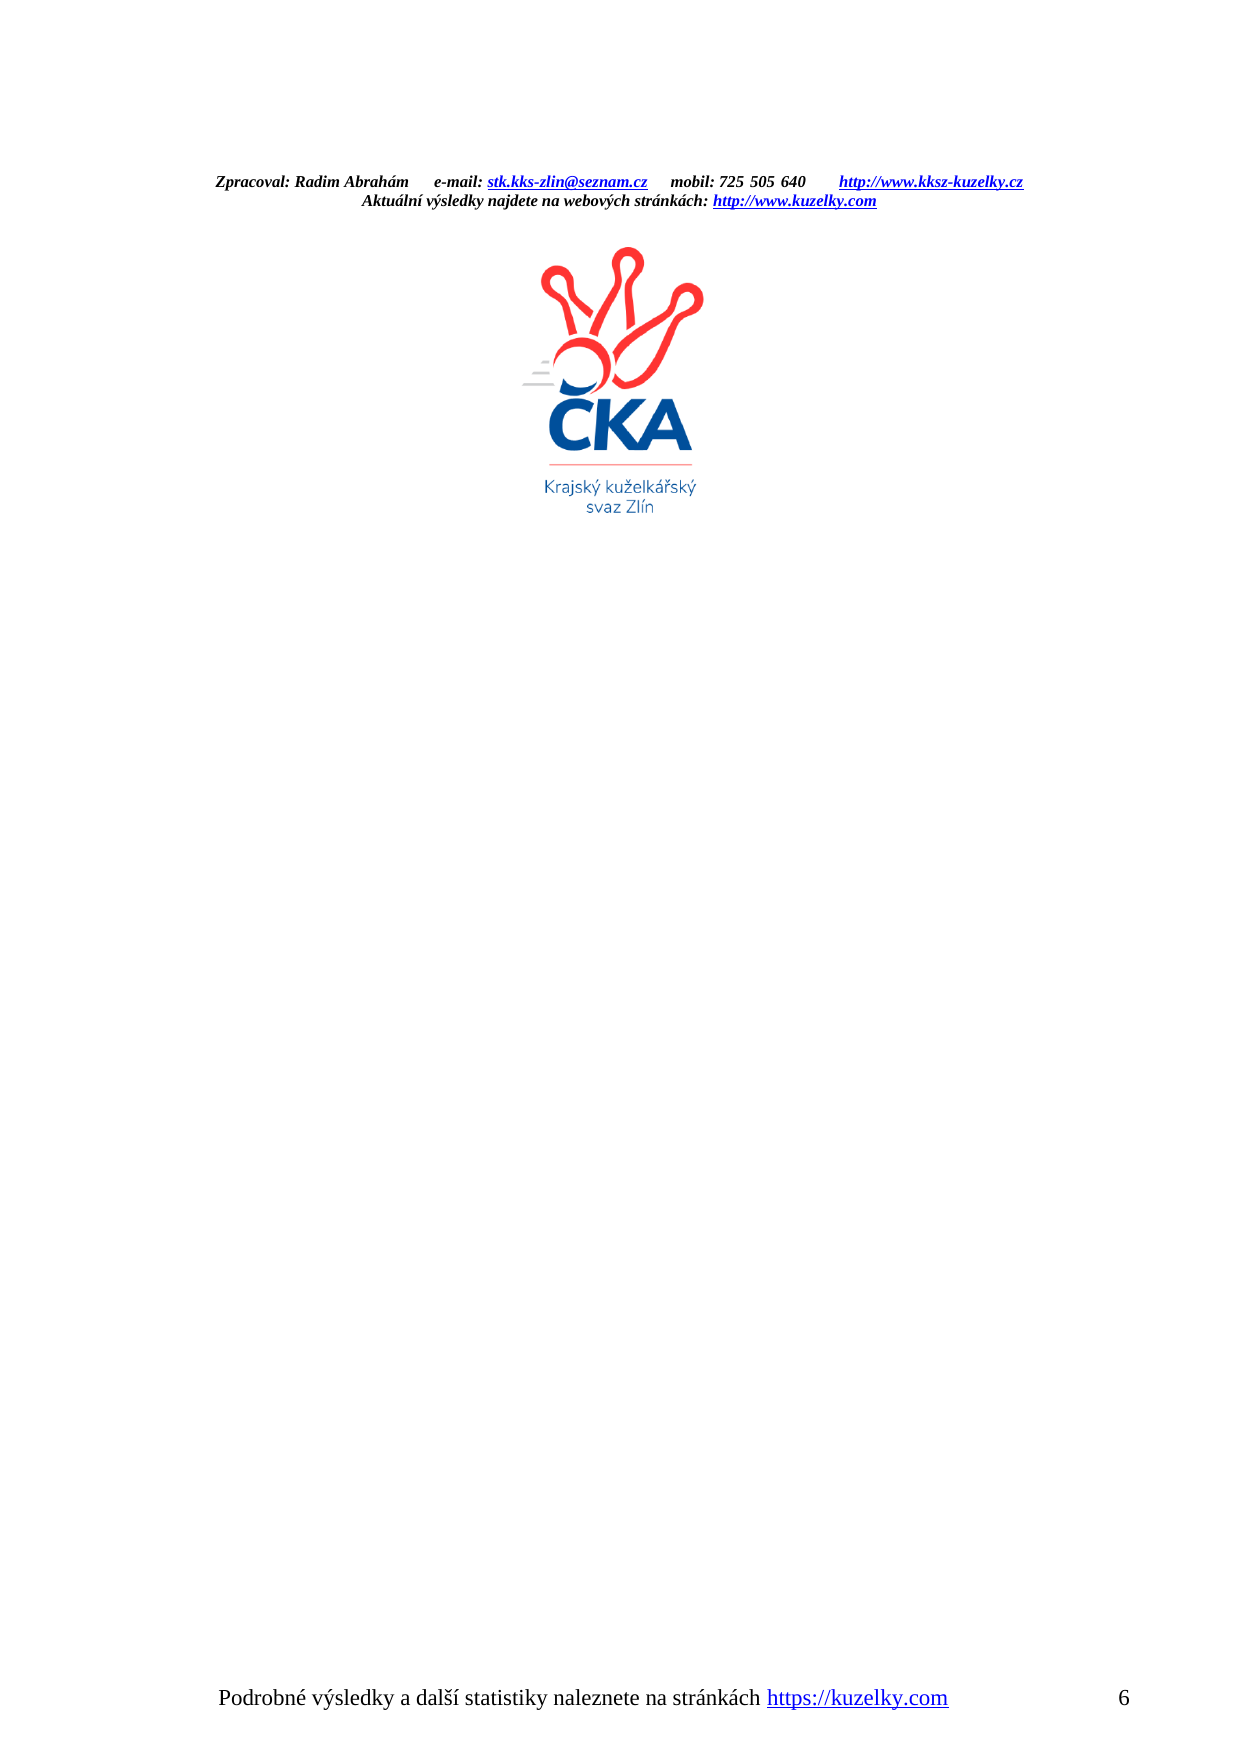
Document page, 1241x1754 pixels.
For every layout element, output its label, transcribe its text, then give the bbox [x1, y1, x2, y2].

picture [504, 222, 737, 540]
text Aktuální výsledky najdete na webových stránkách: http://www.kuzelky.com [75, 191, 1165, 210]
text Zpracoval: Radim Abrahám e-mail: stk.kks-zlin@seznam.cz mobil: 725 505 640 http://www.kksz-kuzelky.cz [75, 172, 1165, 191]
